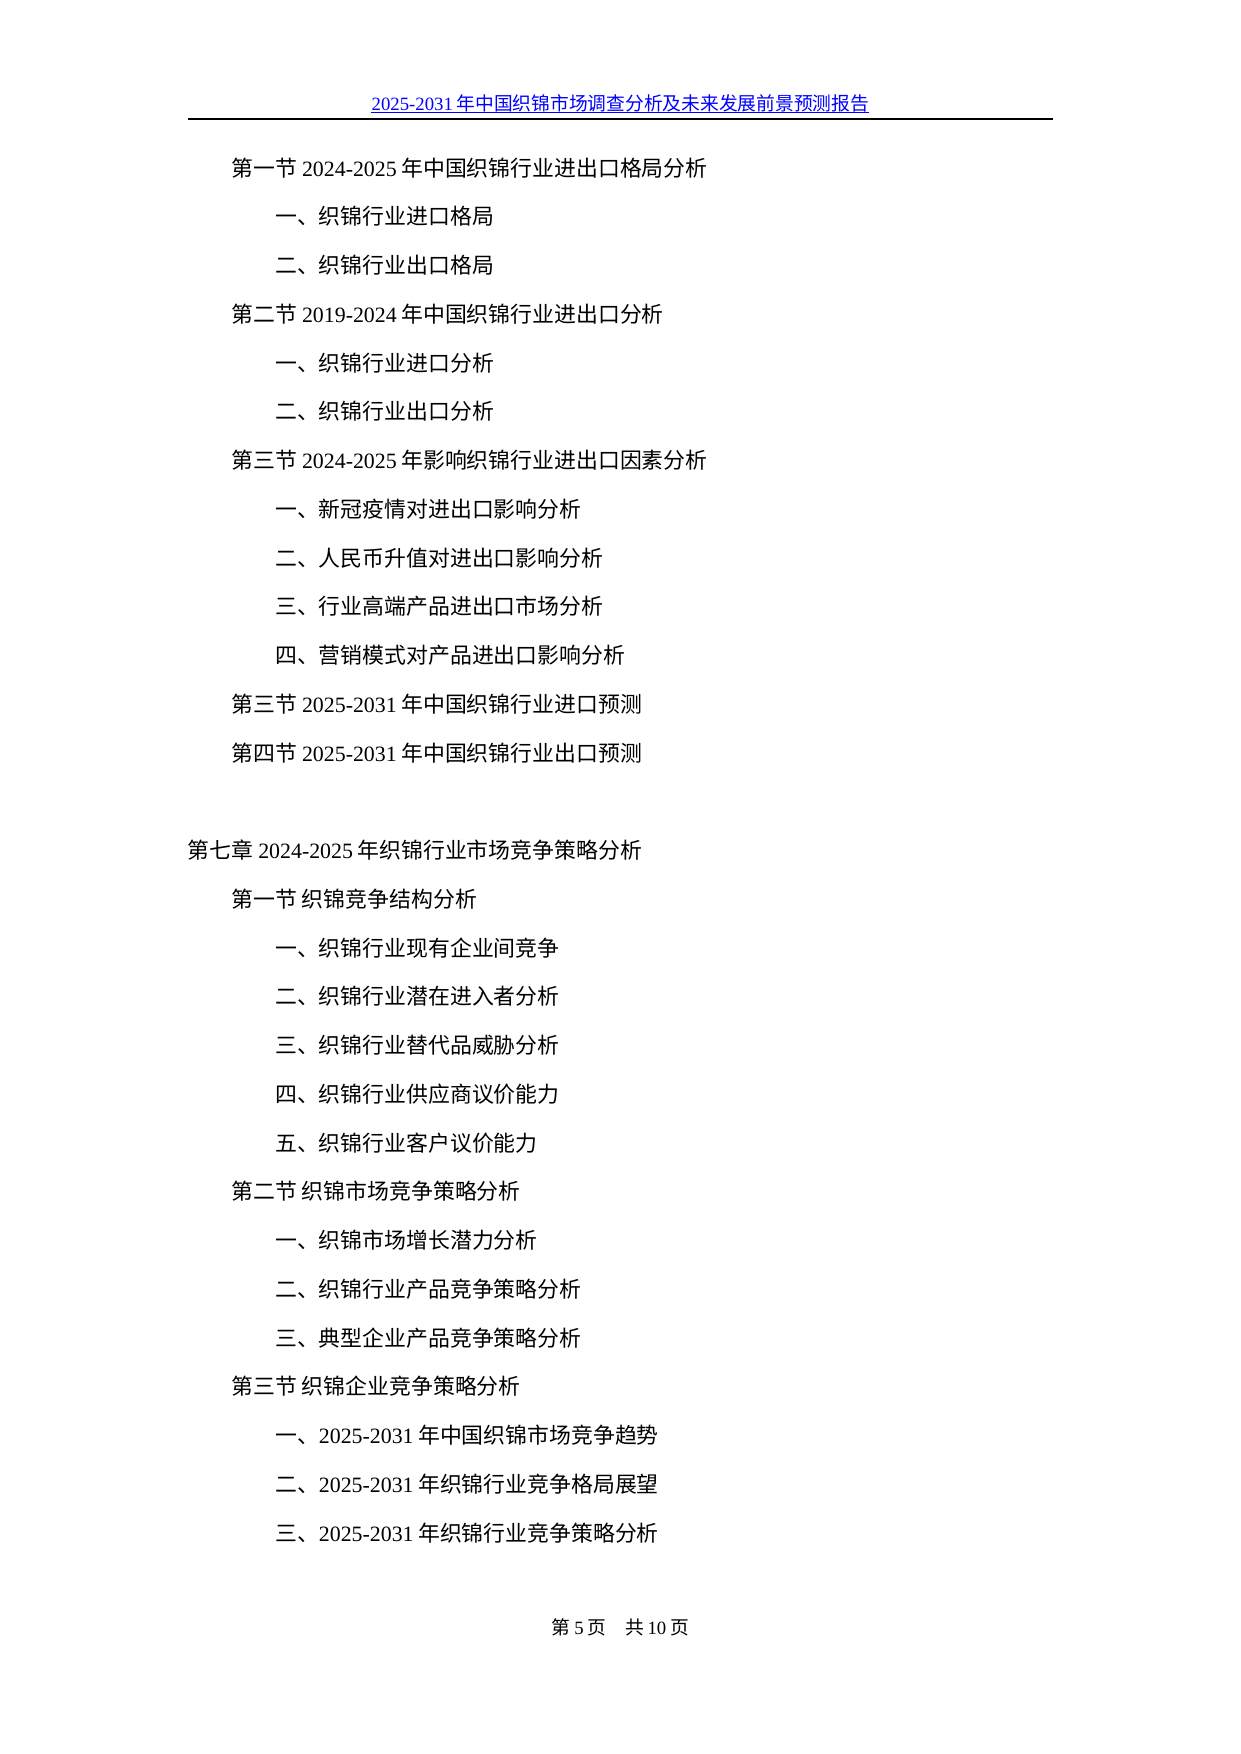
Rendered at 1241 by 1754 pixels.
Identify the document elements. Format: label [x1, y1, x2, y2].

text [187, 150, 1053, 1548]
